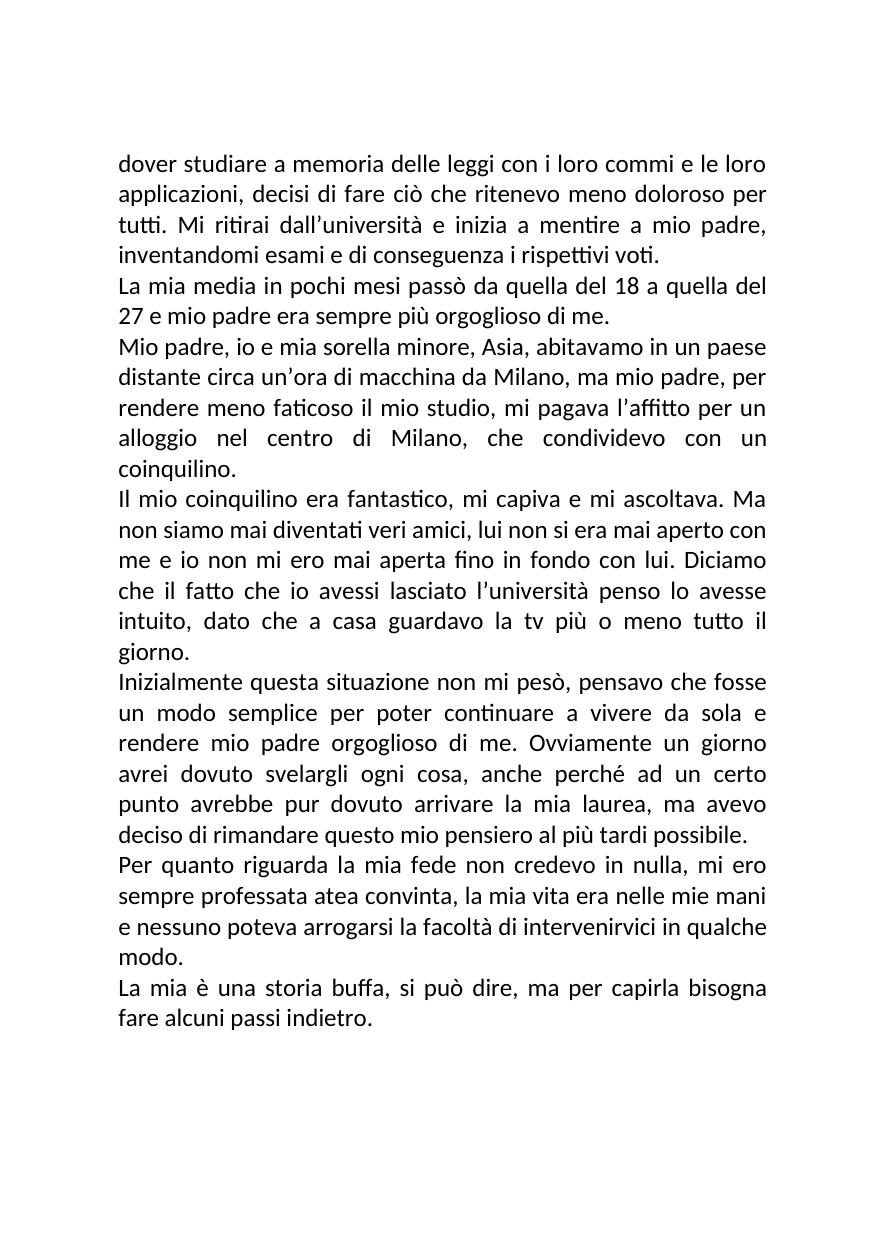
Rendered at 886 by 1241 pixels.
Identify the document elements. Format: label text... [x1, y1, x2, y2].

text La mia è una storia buffa, si può dire, ma per capirla bisogna fare alcuni passi indietro. [118, 972, 768, 1033]
text Inizialmente questa situazione non mi pesò, pensavo che fosse un modo semplice per poter continuare a vivere da sola e rendere mio padre orgoglioso di me. Ovviamente un giorno avrei dovuto svelargli ogni cosa, anche perché ad un certo punto avrebbe pur dovuto arrivare la mia laurea, ma avevo deciso di rimandare questo mio pensiero al più tardi possibile. [118, 667, 768, 850]
text La mia media in pochi mesi passò da quella del 18 a quella del 27 e mio padre era sempre più orgoglioso di me. [118, 270, 768, 331]
text Mio padre, io e mia sorella minore, Asia, abitavamo in un paese distante circa un’ora di macchina da Milano, ma mio padre, per rendere meno faticoso il mio studio, mi pagava l’affitto per un alloggio nel centro di Milano, che condividevo con un coinquilino. [118, 331, 768, 483]
text Il mio coinquilino era fantastico, mi capiva e mi ascoltava. Ma non siamo mai diventati veri amici, lui non si era mai aperto con me e io non mi ero mai aperta fino in fondo con lui. Diciamo che il fatto che io avessi lasciato l’università penso lo avesse intuito, dato che a casa guardavo la tv più o meno tutto il giorno. [118, 483, 768, 667]
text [118, 148, 768, 270]
text Per quanto riguarda la mia fede non credevo in nulla, mi ero sempre professata atea convinta, la mia vita era nelle mie mani e nessuno poteva arrogarsi la facoltà di intervenirvici in qualche modo. [118, 850, 768, 972]
